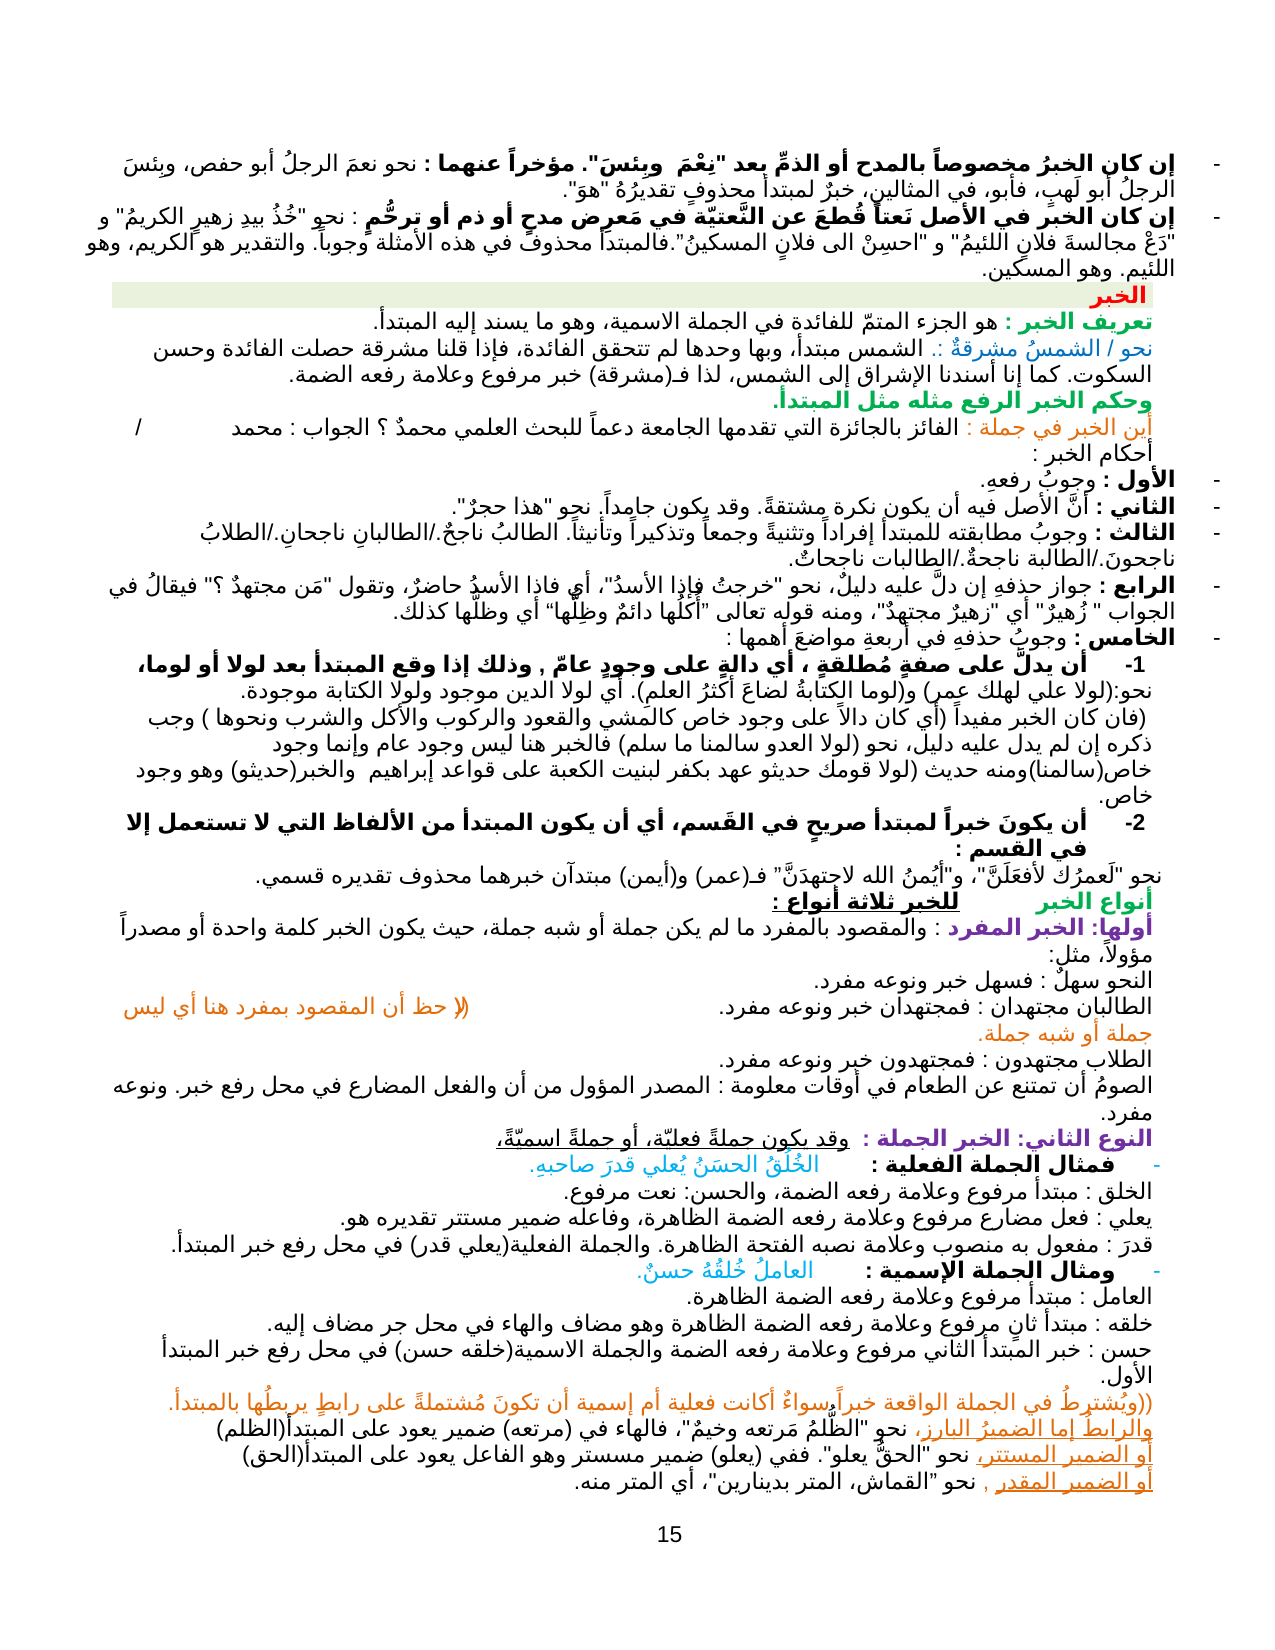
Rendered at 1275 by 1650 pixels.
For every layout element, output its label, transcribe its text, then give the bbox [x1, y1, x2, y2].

text ((ويُشترطُ في الجملة الواقعة خبراً سواءٌ أكانت فعلية أم إسمية أن تكونَ مُشتملةً على رابطٍ يربطُها بالمبتدأ. [112, 1389, 1153, 1415]
text أو الضمير المقدر , نحو ”القماش، المتر بدينارين"، أي المتر منه. [112, 1468, 1153, 1494]
text يعلي : فعل مضارع مرفوع وعلامة رفعه الضمة الظاهرة، وفاعله ضمير مستتر تقديره هو. [112, 1204, 1153, 1231]
text العامل : مبتدأ مرفوع وعلامة رفعه الضمة الظاهرة. [112, 1283, 1153, 1309]
text أنواع الخبر للخبر ثلاثة أنواع : [112, 888, 1153, 914]
list أن يدلَّ على صفةٍ مُطلقةٍ ، أي دالةٍ على وجودٍ عامّ , وذلك إذا وقع المبتدأ بعد لولا أو لوما، [112, 651, 1125, 677]
text (فان كان الخبر مفيداً (أي كان دالاً على وجود خاص كالمشي والقعود والركوب والأكل والشرب ونحوها ) وجب ذكره إن لم يدل عليه دليل، نحو (لولا العدو سالمنا ما سلم) فالخبر هنا ليس وجود عام وإنما وجود خاص(سالمنا)ومنه حديث (لولا قومك حديثو عهد بكفر لبنيت الكعبة على قواعد إبراهيم والخبر(حديثو) وهو وجود خاص. [112, 703, 1153, 809]
text الطالبان مجتهدان : فمجتهدان خبر ونوعه مفرد. ((لا حظ أن المقصود بمفرد هنا أي ليس جملة أو شبه جملة. [112, 993, 1153, 1046]
text النوع الثاني: الخبر الجملة : وقد يكون جملةً فعليّة، أو جملةً اسميّةً، [112, 1125, 1153, 1151]
text نحو / الشمسُ مشرقةٌ :. الشمس مبتدأ، وبها وحدها لم تتحقق الفائدة، فإذا قلنا مشرقة حصلت الفائدة وحسن السكوت. كما إنا أسندنا الإشراق إلى الشمس، لذا فـ(مشرقة) خبر مرفوع وعلامة رفعه الضمة. [112, 334, 1153, 387]
text نحو "لَعمرُك لأفعَلَنَّ"، و"أيُمنُ الله لاجتهدَنَّ” فـ(عمر) و(أيمن) مبتدآن خبرهما محذوف تقديره قسمي. [112, 862, 1162, 888]
text قدرَ : مفعول به منصوب وعلامة نصبه الفتحة الظاهرة. والجملة الفعلية(يعلي قدر) في محل رفع خبر المبتدأ. [112, 1231, 1153, 1257]
text أو الضمير المستتر، نحو "الحقُّ يعلو". ففي (يعلو) ضمير مسستر وهو الفاعل يعود على المبتدأ(الحق) [112, 1441, 1153, 1468]
text نحو:(لولا علي لهلك عمر) و(لوما الكتابةُ لضاعَ أكثرُ العلمِ). أي لولا الدين موجود ولولا الكتابة موجودة. [112, 677, 1153, 703]
text أين الخبر في جملة : الفائز بالجائزة التي تقدمها الجامعة دعماً للبحث العلمي محمدٌ ؟ الجواب : محمد / أحكام الخبر : [112, 413, 1153, 466]
text الخلق : مبتدأ مرفوع وعلامة رفعه الضمة، والحسن: نعت مرفوع. [112, 1178, 1153, 1204]
text وحكم الخبر الرفع مثله مثل المبتدأ. [112, 387, 1153, 413]
text الطلاب مجتهدون : فمجتهدون خبر ونوعه مفرد. [112, 1046, 1153, 1072]
text والرابطُ إما الضميرُ البارز، نحو "الظُّلمُ مَرتعه وخيمٌ"، فالهاء في (مرتعه) ضمير يعود على المبتدأ(الظلم) [112, 1415, 1153, 1441]
list أن يكونَ خبراً لمبتدأ صريحٍ في القَسم، أي أن يكون المبتدأ من الألفاظ التي لا تستعمل إلا في القسم : [112, 809, 1125, 862]
list فمثال الجملة الفعلية : الخُلُقُ الحسَنُ يُعلي قدرَ صاحبهِ. [112, 1151, 1153, 1178]
text حسن : خبر المبتدأ الثاني مرفوع وعلامة رفعه الضمة والجملة الاسمية(خلقه حسن) في محل رفع خبر المبتدأ الأول. [112, 1336, 1153, 1389]
text النحو سهلٌ : فسهل خبر ونوعه مفرد. [112, 967, 1153, 993]
text خلقه : مبتدأ ثانٍ مرفوع وعلامة رفعه الضمة الظاهرة وهو مضاف والهاء في محل جر مضاف إليه. [112, 1309, 1153, 1336]
list الأول : وجوبُ رفعهِ. [83, 466, 1213, 493]
list إن كان الخبر في الأصل نَعتاً قُطعَ عن النَّعتيّة في مَعرِض مدحٍ أو ذم أو ترحُّمٍ : نحو "خُذُ بيدِ زهيرٍ الكريمُ" و "دَعْ مجالسةَ فلانٍ اللئيمُ" و "احسِنْ الى فلانٍ المسكينُ”.فالمبتدأ محذوف في هذه الأمثلة وجوباً. والتقدير هو الكريم، وهو اللئيم. وهو المسكين. [68, 203, 1213, 282]
list الرابع : جواز حذفهِ إن دلَّ عليه دليلٌ، نحو "خرجتُ فإذا الأسدُ"، أي فاذا الأسدُ حاضرٌ، وتقول "مَن مجتهدٌ ؟" فيقالُ في الجواب " زُهيرٌ" أي "زهيرٌ مجتهدٌ"، ومنه قوله تعالى ”أُكلُها دائمٌ وظِلُّها“ أي وظلُّها كذلك. [83, 572, 1213, 624]
text الصومُ أن تمتنع عن الطعام في أوقات معلومة : المصدر المؤول من أن والفعل المضارع في محل رفع خبر. ونوعه مفرد. [112, 1072, 1153, 1125]
text تعريف الخبر : هو الجزء المتمّ للفائدة في الجملة الاسمية، وهو ما يسند إليه المبتدأ. [112, 308, 1153, 334]
text أولها: الخبر المفرد : والمقصود بالمفرد ما لم يكن جملة أو شبه جملة، حيث يكون الخبر كلمة واحدة أو مصدراً مؤولاً، مثل: [112, 914, 1153, 967]
list الثالث : وجوبُ مطابقته للمبتدأ إفراداً وتثنيةً وجمعاً وتذكيراً وتأنيثاً. الطالبُ ناجحٌ./الطالبانِ ناجحانِ./الطلابُ ناجحونَ./الطالبة ناجحةٌ./الطالبات ناجحاتٌ. [83, 519, 1213, 572]
list الخامس : وجوبُ حذفهِ في أربعةِ مواضعَ أهمها : [83, 624, 1213, 651]
list ومثال الجملة الإسمية : العاملُ خُلقُهُ حسنٌ. [112, 1257, 1153, 1283]
text الخبر [112, 282, 1153, 308]
list الثاني : أنَّ الأصل فيه أن يكون نكرة مشتقةً. وقد يكون جامداً. نحو "هذا حجرٌ". [83, 493, 1213, 519]
list إن كان الخبرُ مخصوصاً بالمدح أو الذمِّ بعد "نِعْمَ وبِئسَ". مؤخراً عنهما : نحو نعمَ الرجلُ أبو حفص، وبِئسَ الرجلُ أبو لَهبٍ، فأبو، في المثالينِ، خبرٌ لمبتدأ محذوفٍ تقديرُهُ "هوَ". [68, 150, 1213, 203]
